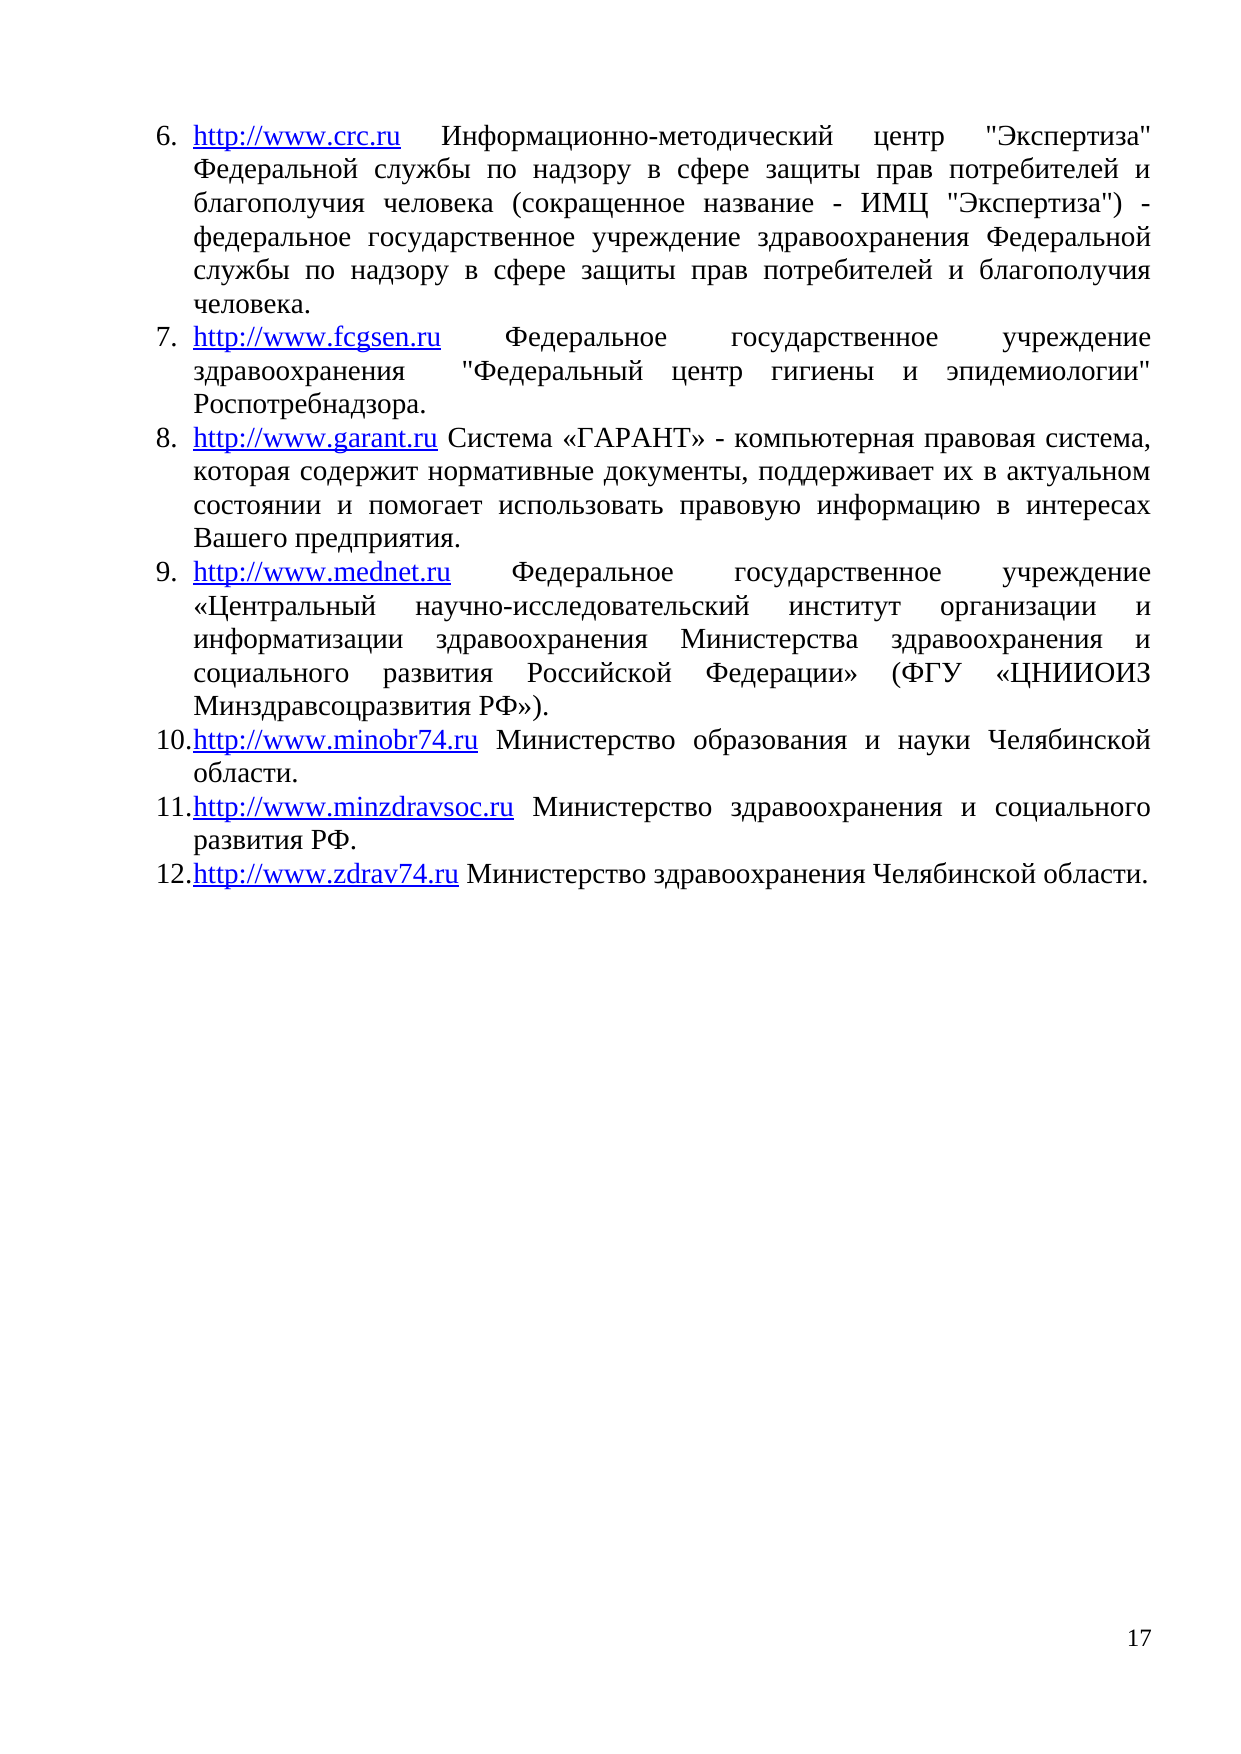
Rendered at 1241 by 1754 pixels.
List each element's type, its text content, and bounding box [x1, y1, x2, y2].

list http://www.fcgsen.ru Федеральное государственное учреждение здравоохранения "Федеральный центр гигиены и эпидемиологии" Роспотребнадзора. [156, 319, 1152, 420]
list http://www.zdrav74.ru Министерство здравоохранения Челябинской области. [156, 856, 1152, 889]
list http://www.minobr74.ru Министерство образования и науки Челябинской области. [156, 722, 1152, 789]
list http://www.garant.ru Система «ГАРАНТ» - компьютерная правовая система, которая содержит нормативные документы, поддерживает их в актуальном состоянии и помогает использовать правовую информацию в интересах Вашего предприятия. [156, 420, 1152, 554]
list http://www.minzdravsoc.ru Министерство здравоохранения и социального развития РФ. [156, 789, 1152, 856]
list http://www.mednet.ru Федеральное государственное учреждение «Центральный научно-исследовательский институт организации и информатизации здравоохранения Министерства здравоохранения и социального развития Российской Федерации» (ФГУ «ЦНИИОИЗ Минздравсоцразвития РФ»). [156, 554, 1152, 722]
list http://www.crc.ru Информационно-методический центр "Экспертиза" Федеральной службы по надзору в сфере защиты прав потребителей и благополучия человека (сокращенное название - ИМЦ "Экспертиза") - федеральное государственное учреждение здравоохранения Федеральной службы по надзору в сфере защиты прав потребителей и благополучия человека. [156, 118, 1152, 319]
